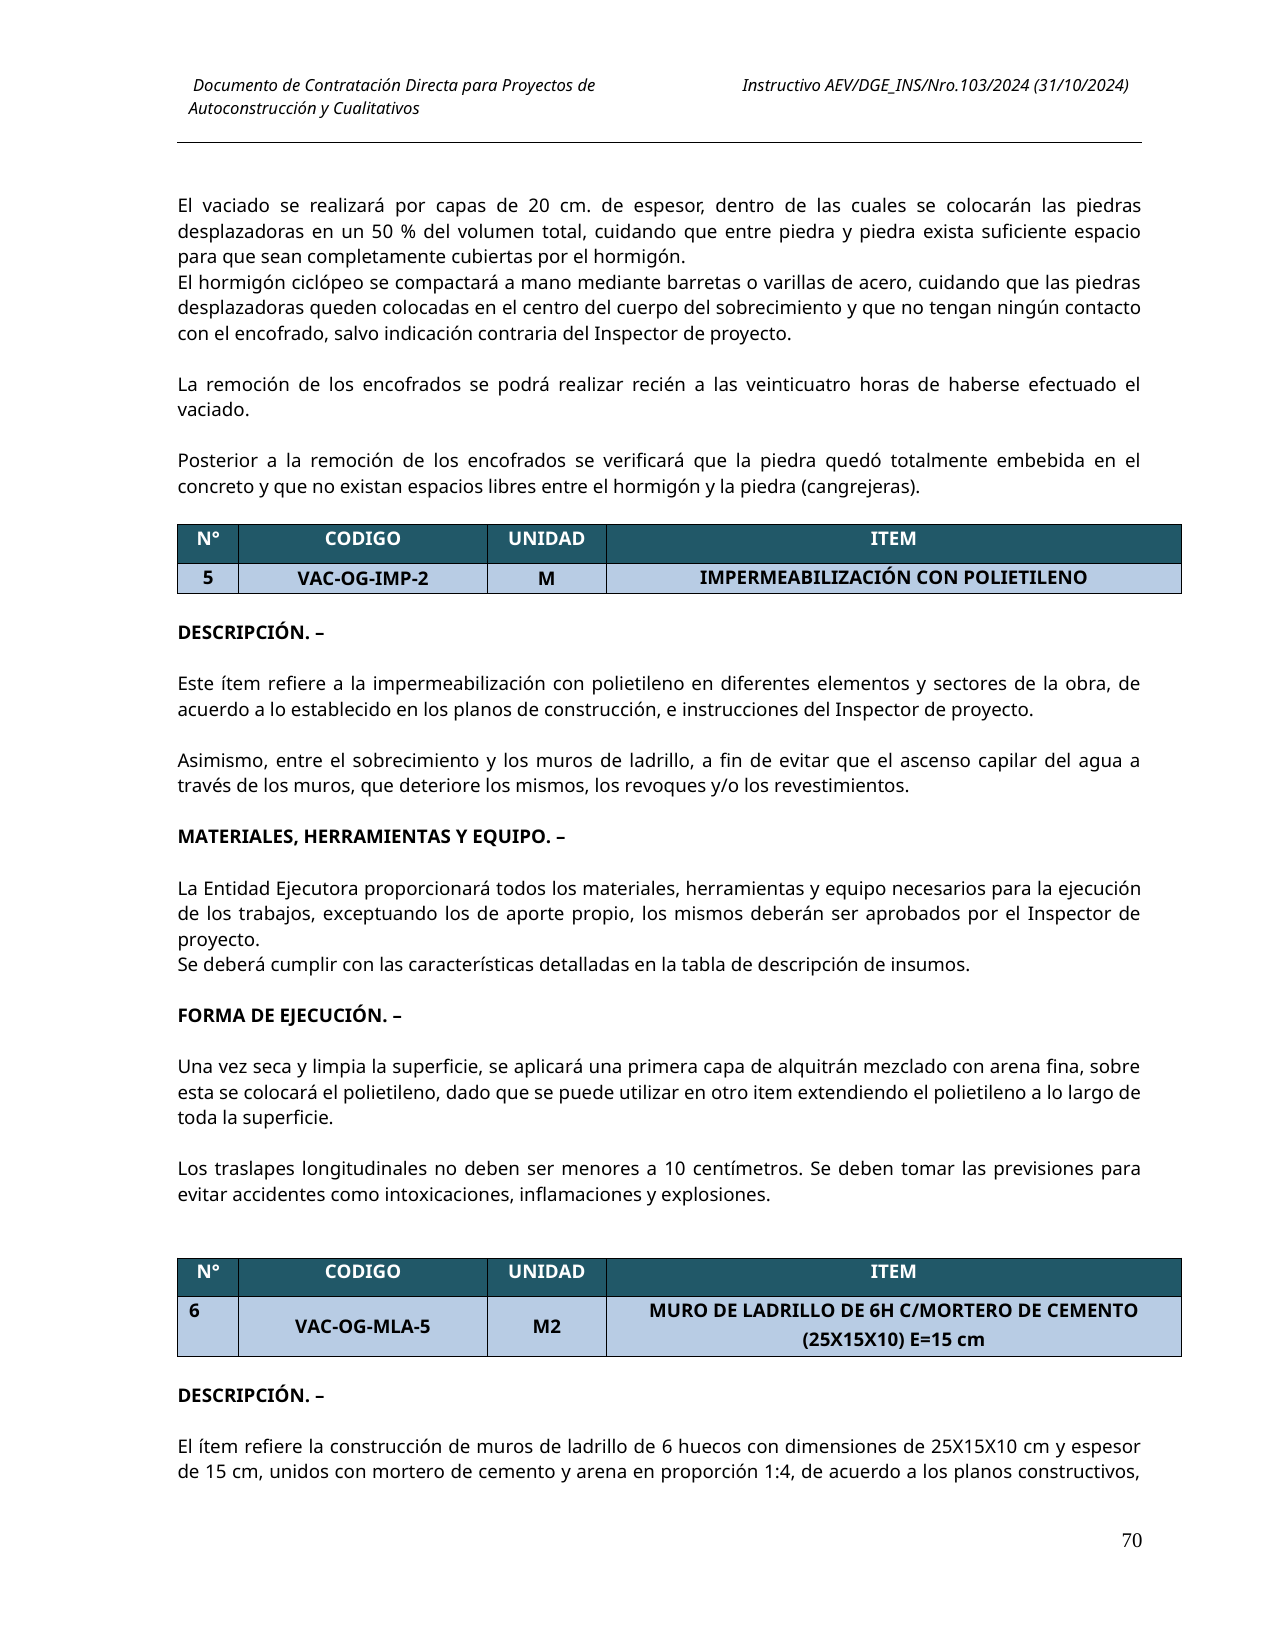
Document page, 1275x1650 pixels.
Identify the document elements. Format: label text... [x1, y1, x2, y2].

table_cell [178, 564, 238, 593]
text Los traslapes longitudinales no deben ser menores a 10 centímetros. Se deben tomar las previsiones para evitar accidentes como intoxicaciones, inflamaciones y explosiones. [177, 1156, 1142, 1207]
text Este ítem refiere a la impermeabilización con polietileno en diferentes elementos y sectores de la obra, de acuerdo a lo establecido en los planos de construcción, e instrucciones del Inspector de proyecto. [177, 671, 1142, 722]
text El vaciado se realizará por capas de 20 cm. de espesor, dentro de las cuales se colocarán las piedras desplazadoras en un 50 % del volumen total, cuidando que entre piedra y piedra exista suficiente espacio para que sean completamente cubiertas por el hormigón. [177, 193, 1142, 269]
text Una vez seca y limpia la superficie, se aplicará una primera capa de alquitrán mezclado con arena fina, sobre esta se colocará el polietileno, dado que se puede utilizar en otro item extendiendo el polietileno a lo largo de toda la superficie. [177, 1053, 1142, 1130]
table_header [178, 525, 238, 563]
text La Entidad Ejecutora proporcionará todos los materiales, herramientas y equipo necesarios para la ejecución de los trabajos, exceptuando los de aporte propio, los mismos deberán ser aprobados por el Inspector de proyecto. [177, 875, 1142, 951]
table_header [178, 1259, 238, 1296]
text FORMA DE EJECUCIÓN. – [177, 1002, 1142, 1028]
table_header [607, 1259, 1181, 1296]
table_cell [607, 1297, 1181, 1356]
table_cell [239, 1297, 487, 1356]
text DESCRIPCIÓN. – [177, 619, 1142, 645]
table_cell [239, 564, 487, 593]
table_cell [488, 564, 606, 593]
text Asimismo, entre el sobrecimiento y los muros de ladrillo, a fin de evitar que el ascenso capilar del agua a través de los muros, que deteriore los mismos, los revoques y/o los revestimientos. [177, 747, 1142, 798]
text MATERIALES, HERRAMIENTAS Y EQUIPO. – [177, 824, 1142, 849]
text DESCRIPCIÓN. – [177, 1382, 1142, 1408]
text Se deberá cumplir con las características detalladas en la tabla de descripción de insumos. [177, 951, 1142, 977]
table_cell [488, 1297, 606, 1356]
text Posterior a la remoción de los encofrados se verificará que la piedra quedó totalmente embebida en el concreto y que no existan espacios libres entre el hormigón y la piedra (cangrejeras). [177, 448, 1142, 499]
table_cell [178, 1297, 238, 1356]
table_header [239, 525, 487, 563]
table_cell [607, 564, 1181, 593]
text El hormigón ciclópeo se compactará a mano mediante barretas o varillas de acero, cuidando que las piedras desplazadoras queden colocadas en el centro del cuerpo del sobrecimiento y que no tengan ningún contacto con el encofrado, salvo indicación contraria del Inspector de proyecto. [177, 269, 1142, 346]
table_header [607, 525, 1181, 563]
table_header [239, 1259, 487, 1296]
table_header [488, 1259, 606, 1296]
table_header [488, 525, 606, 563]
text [177, 1433, 1142, 1484]
text La remoción de los encofrados se podrá realizar recién a las veinticuatro horas de haberse efectuado el vaciado. [177, 371, 1142, 422]
